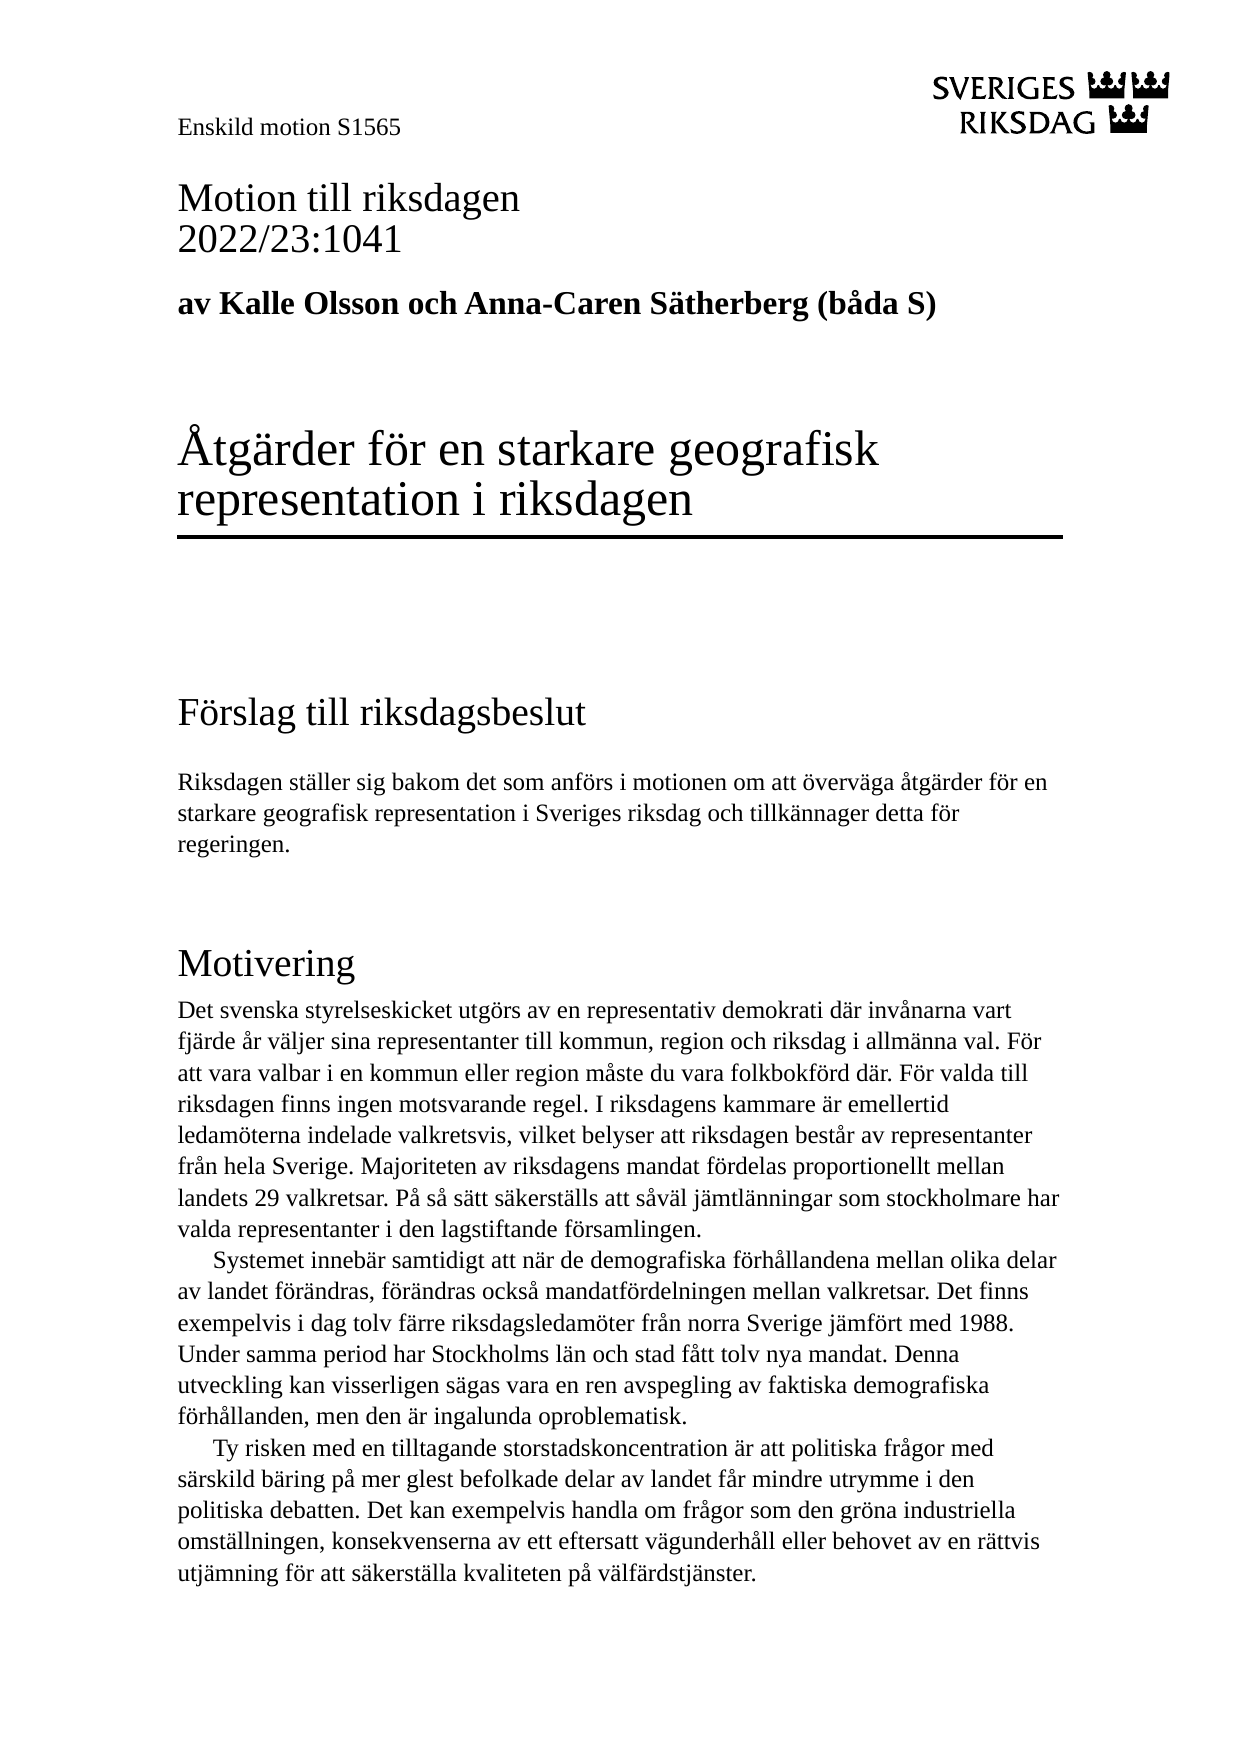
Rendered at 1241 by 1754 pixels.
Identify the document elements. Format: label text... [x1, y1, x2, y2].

text Systemet innebär samtidigt att när de demografiska förhållandena mellan olika delar av landet förändras, förändras också mandatfördelningen mellan valkretsar. Det finns exempelvis i dag tolv färre riksdagsledamöter från norra Sverige jämfört med 1988. Under samma period har Stockholms län och stad fått tolv nya mandat. Denna utveckling kan visserligen sägas vara en ren avspegling av faktiska demografiska förhållanden, men den är ingalunda oproblematisk. [177, 1243, 1063, 1430]
text Det svenska styrelseskicket utgörs av en representativ demokrati där invånarna vart fjärde år väljer sina representanter till kommun, region och riksdag i allmänna val. För att vara valbar i en kommun eller region måste du vara folkbokförd där. För valda till riksdagen finns ingen motsvarande regel. I riksdagens kammare är emellertid ledamöterna indelade valkretsvis, vilket belyser att riksdagen består av representanter från hela Sverige. Majoriteten av riksdagens mandat fördelas proportionellt mellan landets 29 valkretsar. På så sätt säkerställs att såväl jämtlänningar som stockholmare har valda representanter i den lagstiftande församlingen. [177, 993, 1063, 1243]
text Ty risken med en tilltagande storstadskoncentration är att politiska frågor med särskild bäring på mer glest befolkade delar av landet får mindre utrymme i den politiska debatten. Det kan exempelvis handla om frågor som den gröna industriella omställningen, konsekvenserna av ett eftersatt vägunderhåll eller behovet av en rättvis utjämning för att säkerställa kvaliteten på välfärdstjänster. [177, 1430, 1063, 1586]
